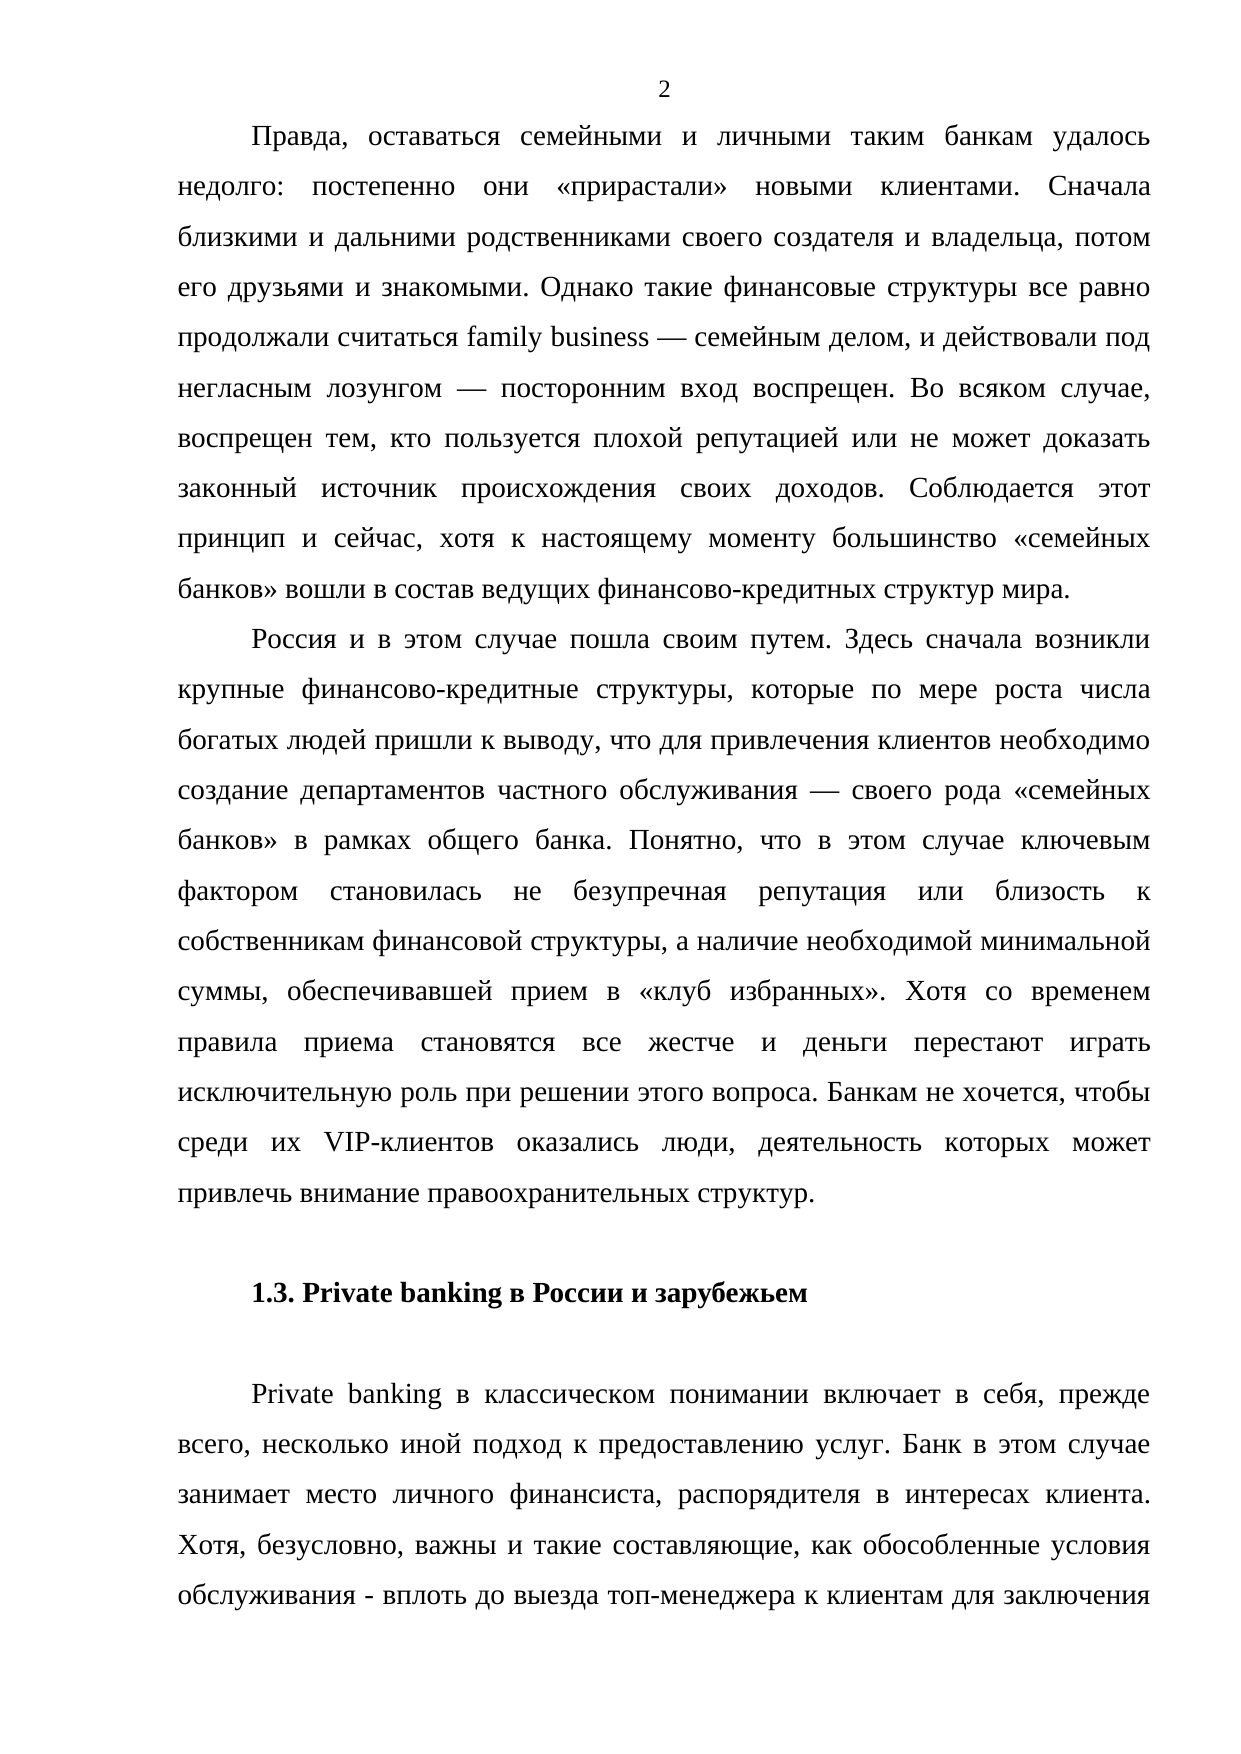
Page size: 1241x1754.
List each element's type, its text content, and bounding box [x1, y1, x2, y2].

text Россия и в этом случае пошла своим путем. Здесь сначала возникли крупные финансово-кредитные структуры, которые по мере роста числа богатых людей пришли к выводу, что для привлечения клиентов необходимо создание департаментов частного обслуживания — своего рода «семейных банков» в рамках общего банка. Понятно, что в этом случае ключевым фактором становилась не безупречная репутация или близость к собственникам финансовой структуры, а наличие необходимой минимальной суммы, обеспечивавшей прием в «клуб избранных». Хотя со временем правила приема становятся все жестче и деньги перестают играть исключительную роль при решении этого вопроса. Банкам не хочется, чтобы среди их VIP-клиентов оказались люди, деятельность которых может привлечь внимание правоохранительных структур. [177, 621, 1152, 1208]
subtitle 1.3. Private banking в России и зарубежьем [177, 1275, 1152, 1309]
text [177, 1376, 1152, 1611]
text Правда, оставаться семейными и личными таким банкам удалось недолго: постепенно они «прирастали» новыми клиентами. Сначала близкими и дальними родственниками своего создателя и владельца, потом его друзьями и знакомыми. Однако такие финансовые структуры все равно продолжали считаться family business — семейным делом, и действовали под негласным лозунгом — посторонним вход воспрещен. Во всяком случае, воспрещен тем, кто пользуется плохой репутацией или не может доказать законный источник происхождения своих доходов. Соблюдается этот принцип и сейчас, хотя к настоящему моменту большинство «семейных банков» вошли в состав ведущих финансово-кредитных структур мира. [177, 118, 1152, 604]
